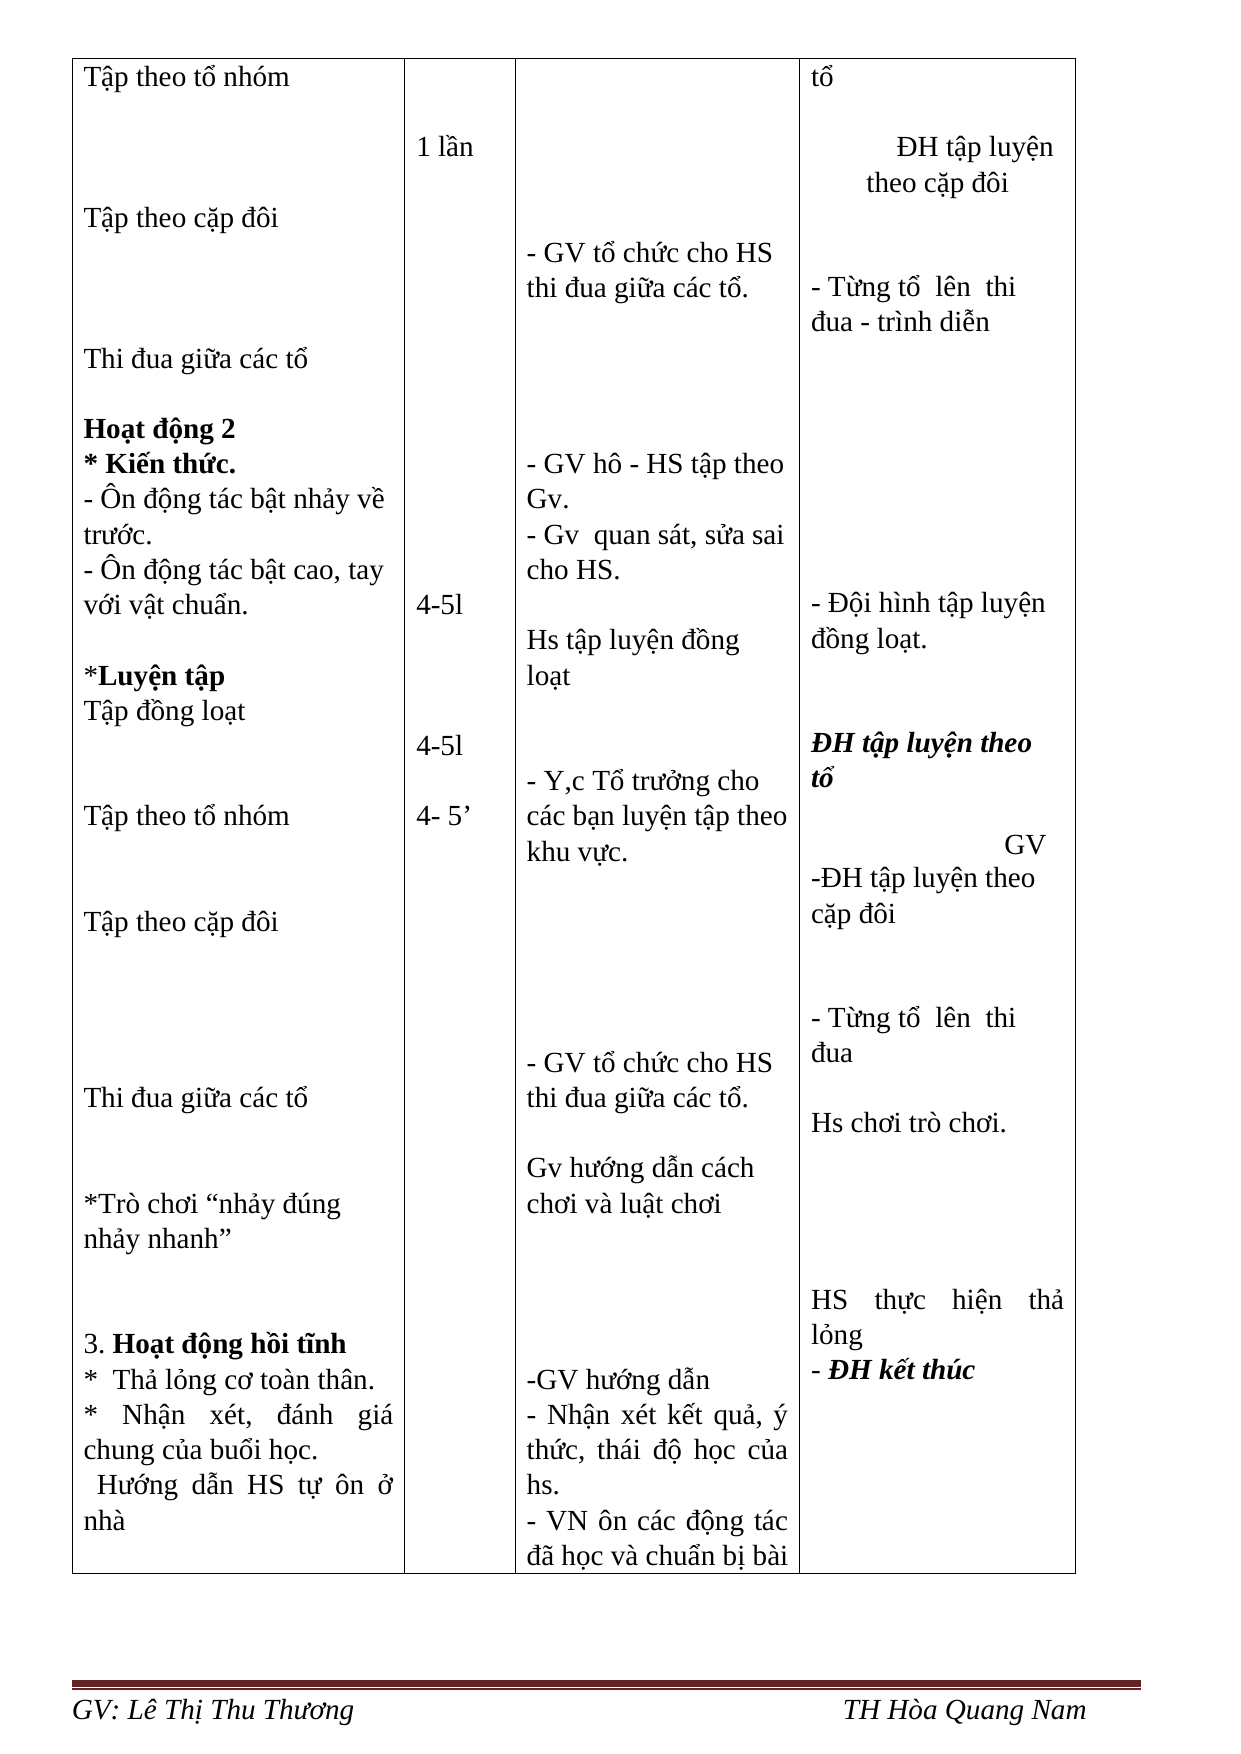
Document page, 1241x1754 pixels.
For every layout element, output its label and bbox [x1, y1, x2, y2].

table_cell [800, 59, 1075, 1573]
table_cell [516, 59, 799, 1573]
table_cell [73, 59, 404, 1573]
table_cell [405, 59, 515, 1573]
